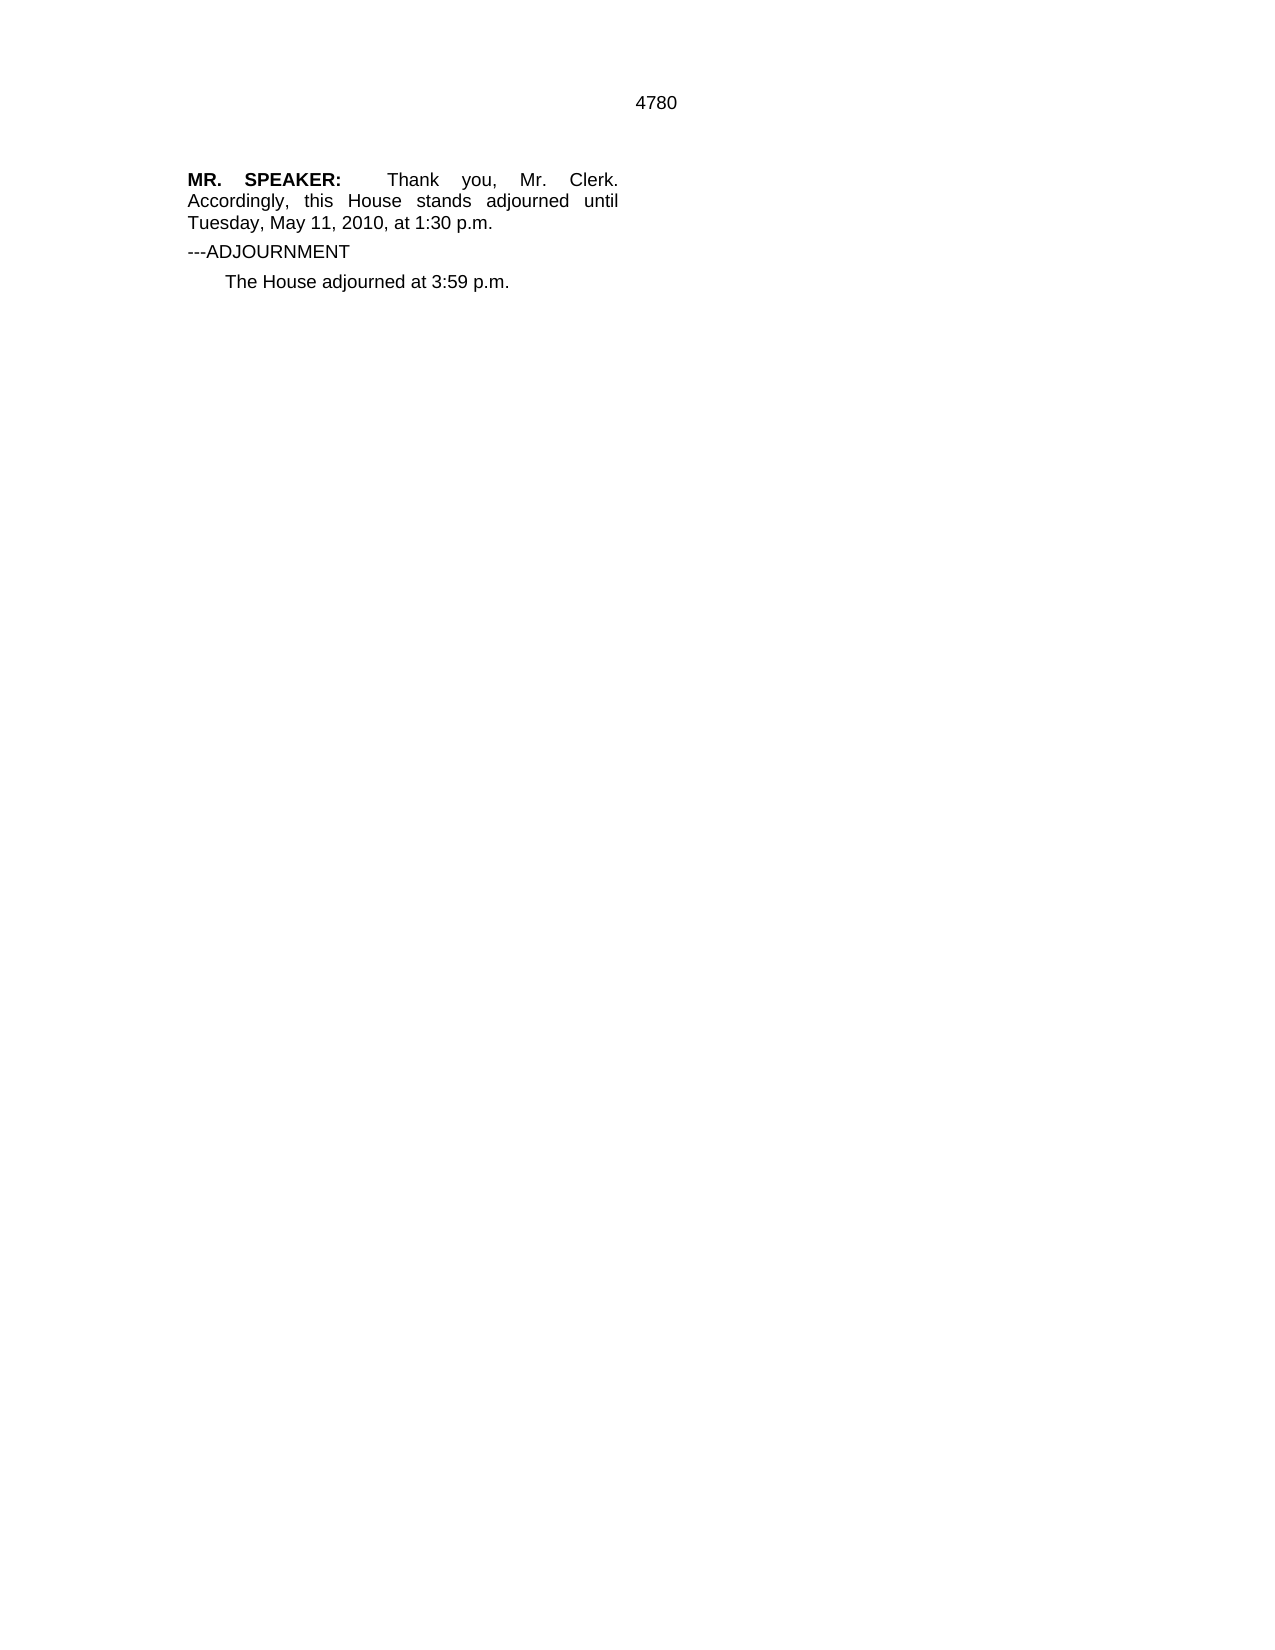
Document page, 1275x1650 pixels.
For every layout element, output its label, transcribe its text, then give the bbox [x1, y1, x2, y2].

text ---ADJOURNMENT [187, 241, 619, 263]
text MR. SPEAKER: Thank you, Mr. Clerk. Accordingly, this House stands adjourned until Tuesday, May 11, 2010, at 1:30 p.m. [187, 168, 619, 233]
text The House adjourned at 3:59 p.m. [225, 271, 619, 293]
